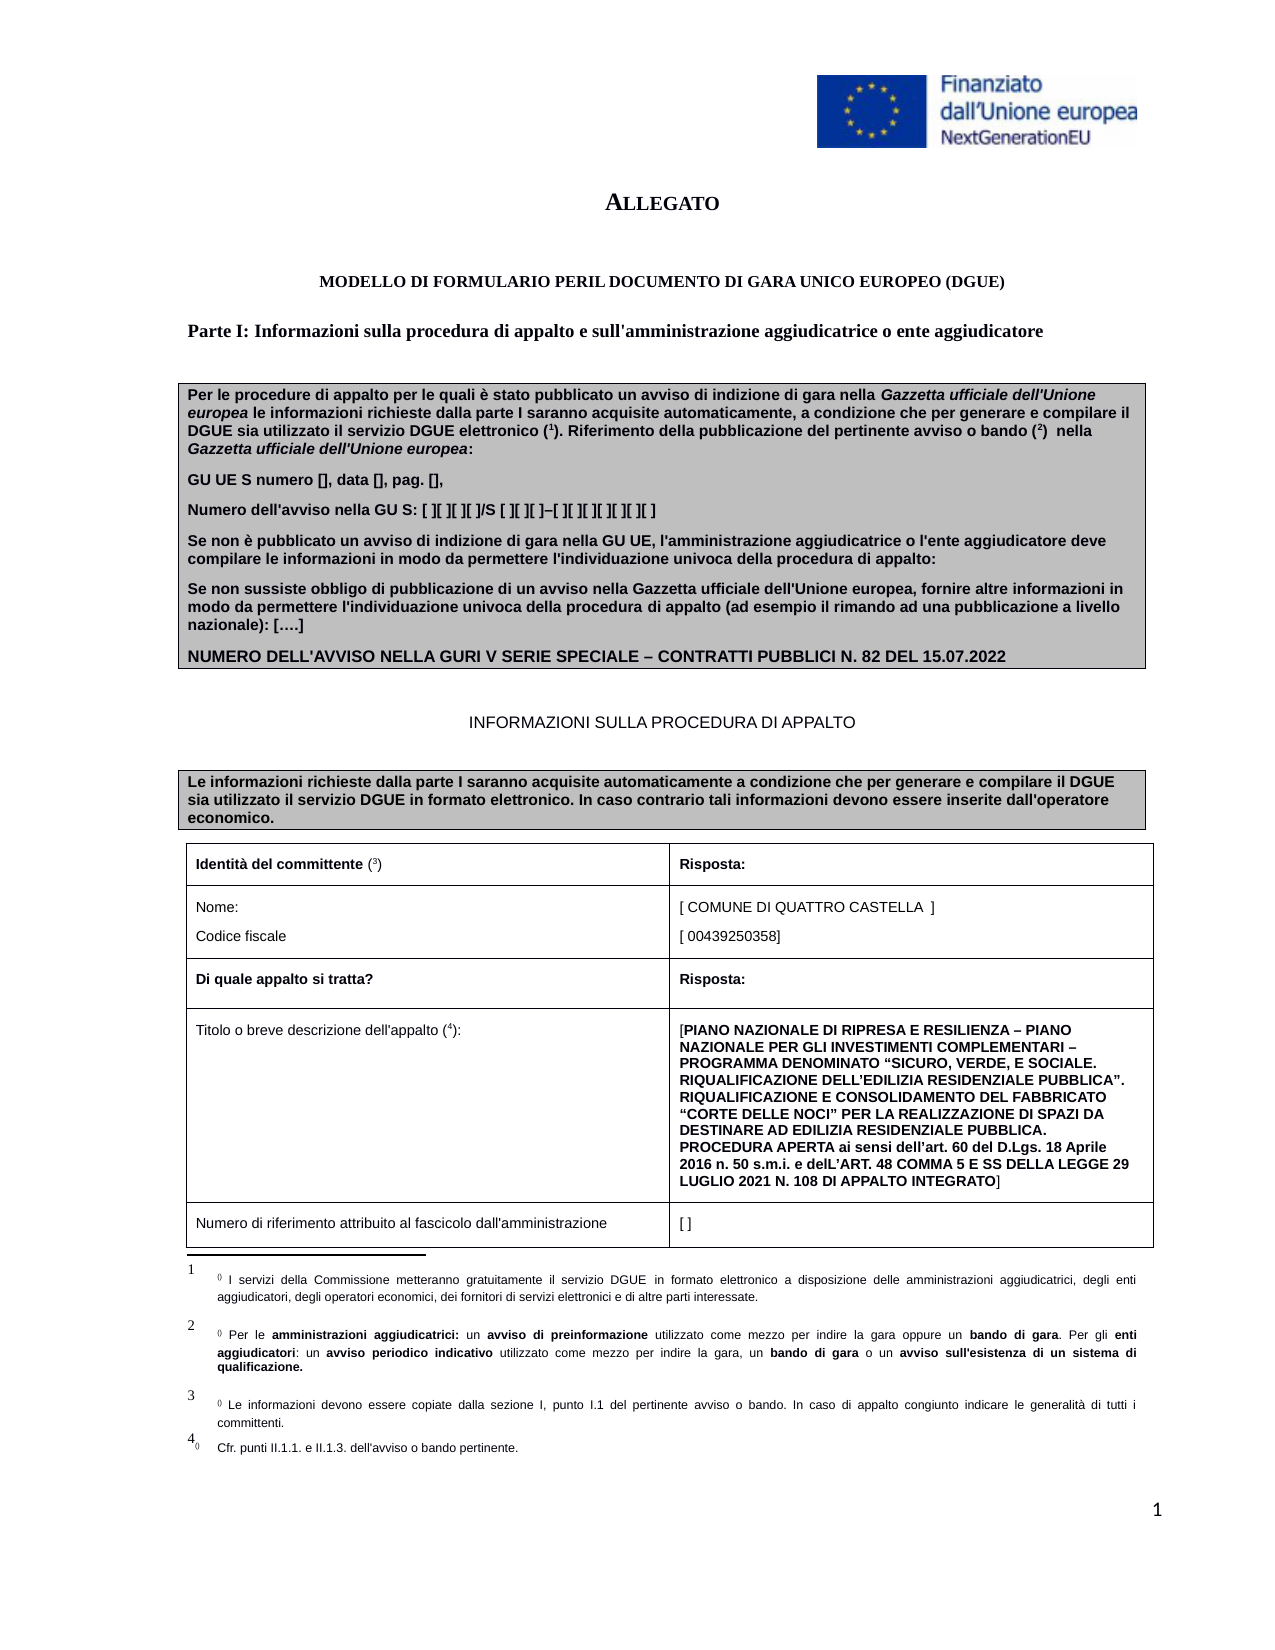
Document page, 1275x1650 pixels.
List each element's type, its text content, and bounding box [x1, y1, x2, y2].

table_header Identità del committente () [187, 844, 669, 885]
table_cell Di quale appalto si tratta? [187, 959, 669, 1008]
table_cell [PIANO NAZIONALE DI RIPRESA E RESILIENZA – PIANO NAZIONALE PER GLI INVESTIMENTI COMPLEMENTARI – PROGRAMMA DENOMINATO “SICURO, VERDE, E SOCIALE. RIQUALIFICAZIONE DELL’EDILIZIA RESIDENZIALE PUBBLICA”. RIQUALIFICAZIONE E CONSOLIDAMENTO DEL FABBRICATO “CORTE DELLE NOCI” PER LA REALIZZAZIONE DI SPAZI DA DESTINARE AD EDILIZIA RESIDENZIALE PUBBLICA. PROCEDURA APERTA ai sensi dell’art. 60 del D.Lgs. 18 Aprile 2016 n. 50 s.m.i. e delL’ART. 48 COMMA 5 E SS DELLA LEGGE 29 LUGLIO 2021 N. 108 DI APPALTO INTEGRATO] [670, 1009, 1153, 1202]
text Le informazioni richieste dalla parte I saranno acquisite automaticamente a condizione che per generare e compilare il DGUE sia utilizzato il servizio DGUE in formato elettronico. In caso contrario tali informazioni devono essere inserite dall'operatore economico. [179, 771, 1145, 829]
text Modello di formulario peril documento di gara unico europeo (DGUE) [187, 272, 1137, 291]
text Numero dell'avviso nella GU S: [ ][ ][ ][ ]/S [ ][ ][ ]–[ ][ ][ ][ ][ ][ ][ ] [179, 498, 1145, 519]
text Se non sussiste obbligo di pubblicazione di un avviso nella Gazzetta ufficiale dell'Unione europea, fornire altre informazioni in modo da permettere l'individuazione univoca della procedura di appalto (ad esempio il rimando ad una pubblicazione a livello nazionale): [….] [179, 577, 1145, 634]
picture [817, 75, 1138, 148]
table_cell Nome: Codice fiscale [187, 886, 669, 957]
subtitle Allegato [187, 187, 1137, 216]
title Informazioni sulla procedura di appalto [187, 713, 1137, 732]
text GU UE S numero [], data [], pag. [], [179, 467, 1145, 488]
table_cell Risposta: [670, 959, 1153, 1008]
text Per le procedure di appalto per le quali è stato pubblicato un avviso di indizione di gara nella Gazzetta ufficiale dell'Unione europea le informazioni richieste dalla parte I saranno acquisite automaticamente, a condizione che per generare e compilare il DGUE sia utilizzato il servizio DGUE elettronico (). Riferimento della pubblicazione del pertinente avviso o bando () nella Gazzetta ufficiale dell'Unione europea: [179, 384, 1145, 458]
table_cell Titolo o breve descrizione dell'appalto (): [187, 1009, 669, 1202]
table_cell Numero di riferimento attribuito al fascicolo dall'amministrazione aggiudicatrice o ente aggiudicatore (ove esistente) (): [187, 1203, 669, 1247]
text Se non è pubblicato un avviso di indizione di gara nella GU UE, l'amministrazione aggiudicatrice o l'ente aggiudicatore deve compilare le informazioni in modo da permettere l'individuazione univoca della procedura di appalto: [179, 528, 1145, 567]
table_cell [ COMUNE DI QUATTRO CASTELLA ] [ 00439250358] [670, 886, 1153, 957]
table_header Risposta: [670, 844, 1153, 885]
table_cell [ ] [670, 1203, 1153, 1247]
title Parte I: Informazioni sulla procedura di appalto e sull'amministrazione aggiudicatrice o ente aggiudicatore [187, 320, 1137, 341]
text Numero dell'avviso nella GURI V Serie Speciale – Contratti pubblici n. 82 del 15.07.2022 [179, 643, 1145, 668]
